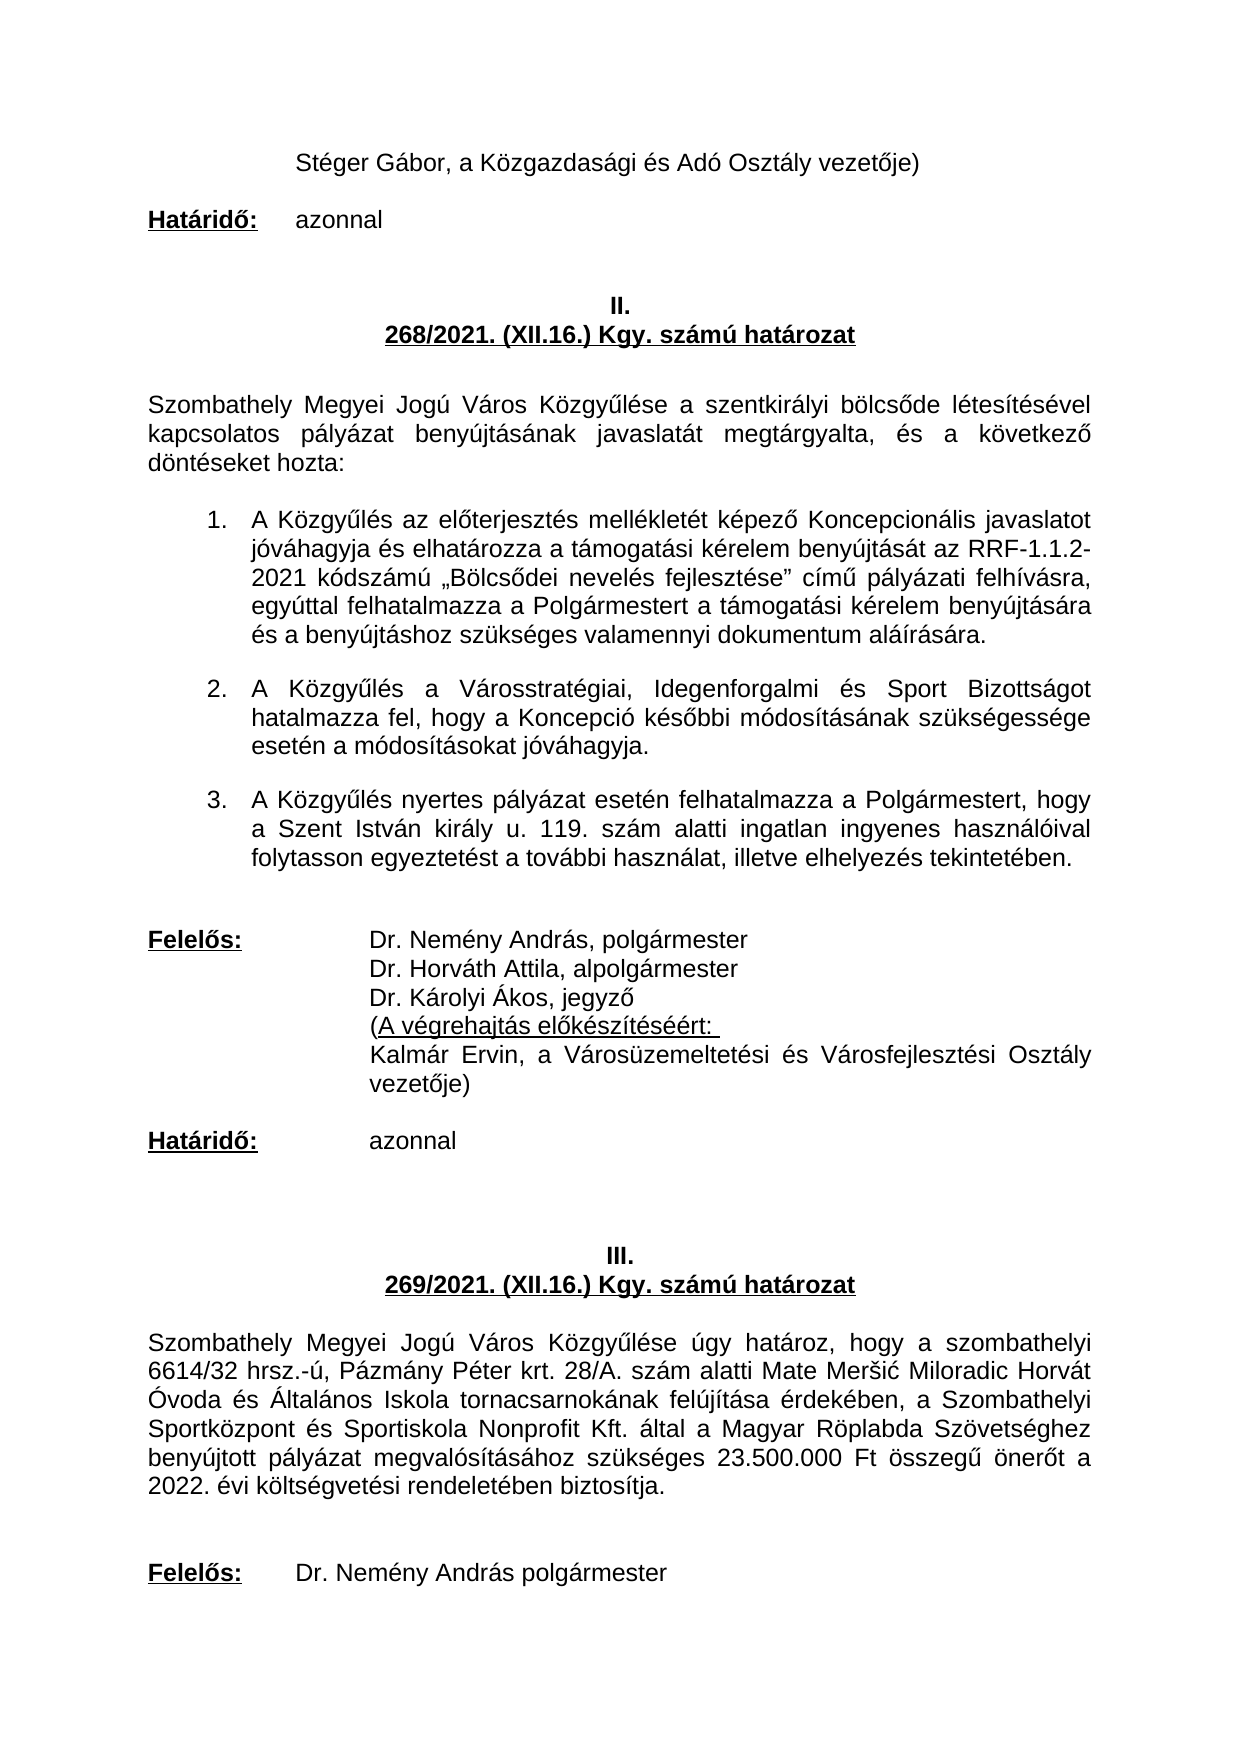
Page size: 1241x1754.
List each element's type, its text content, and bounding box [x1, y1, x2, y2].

list A Közgyűlés a Városstratégiai, Idegenforgalmi és Sport Bizottságot hatalmazza fel, hogy a Koncepció későbbi módosításának szükségessége esetén a módosításokat jóváhagyja. [207, 674, 1093, 760]
text Szombathely Megyei Jogú Város Közgyűlése a szentkirályi bölcsőde létesítésével kapcsolatos pályázat benyújtásának javaslatát megtárgyalta, és a következő döntéseket hozta: [148, 390, 1093, 476]
list A Közgyűlés az előterjesztés mellékletét képező Koncepcionális javaslatot jóváhagyja és elhatározza a támogatási kérelem benyújtását az RRF-1.1.2-2021 kódszámú „Bölcsődei nevelés fejlesztése” című pályázati felhívásra, egyúttal felhatalmazza a Polgármestert a támogatási kérelem benyújtására és a benyújtáshoz szükséges valamennyi dokumentum aláírására. [207, 505, 1093, 649]
text II. [148, 291, 1093, 320]
text Dr. Horváth Attila, alpolgármester [148, 954, 1093, 983]
list A Közgyűlés nyertes pályázat esetén felhatalmazza a Polgármestert, hogy a Szent István király u. 119. szám alatti ingatlan ingyenes használóival folytasson egyeztetést a további használat, illetve elhelyezés tekintetében. [207, 785, 1093, 871]
text 268/2021. (XII.16.) Kgy. számú határozat [148, 320, 1093, 349]
text Határidő: azonnal [148, 205, 1093, 234]
text Stéger Gábor, a Közgazdasági és Adó Osztály vezetője) [148, 148, 1093, 176]
text Felelős: Dr. Nemény András, polgármester [148, 925, 1093, 954]
text (A végrehajtás előkészítéséért: [369, 1011, 1093, 1040]
text Dr. Károlyi Ákos, jegyző [148, 983, 1093, 1011]
text Határidő: azonnal [148, 1126, 1093, 1155]
text 269/2021. (XII.16.) Kgy. számú határozat [148, 1270, 1093, 1299]
text Felelős: Dr. Nemény András polgármester [148, 1558, 1093, 1586]
text Szombathely Megyei Jogú Város Közgyűlése úgy határoz, hogy a szombathelyi 6614/32 hrsz.-ú, Pázmány Péter krt. 28/A. szám alatti Mate Meršić Miloradic Horvát Óvoda és Általános Iskola tornacsarnokának felújítása érdekében, a Szombathelyi Sportközpont és Sportiskola Nonprofit Kft. által a Magyar Röplabda Szövetséghez benyújtott pályázat megvalósításához szükséges 23.500.000 Ft összegű önerőt a 2022. évi költségvetési rendeletében biztosítja. [148, 1328, 1093, 1500]
text III. [148, 1241, 1093, 1270]
text Kalmár Ervin, a Városüzemeltetési és Városfejlesztési Osztály vezetője) [369, 1040, 1093, 1098]
